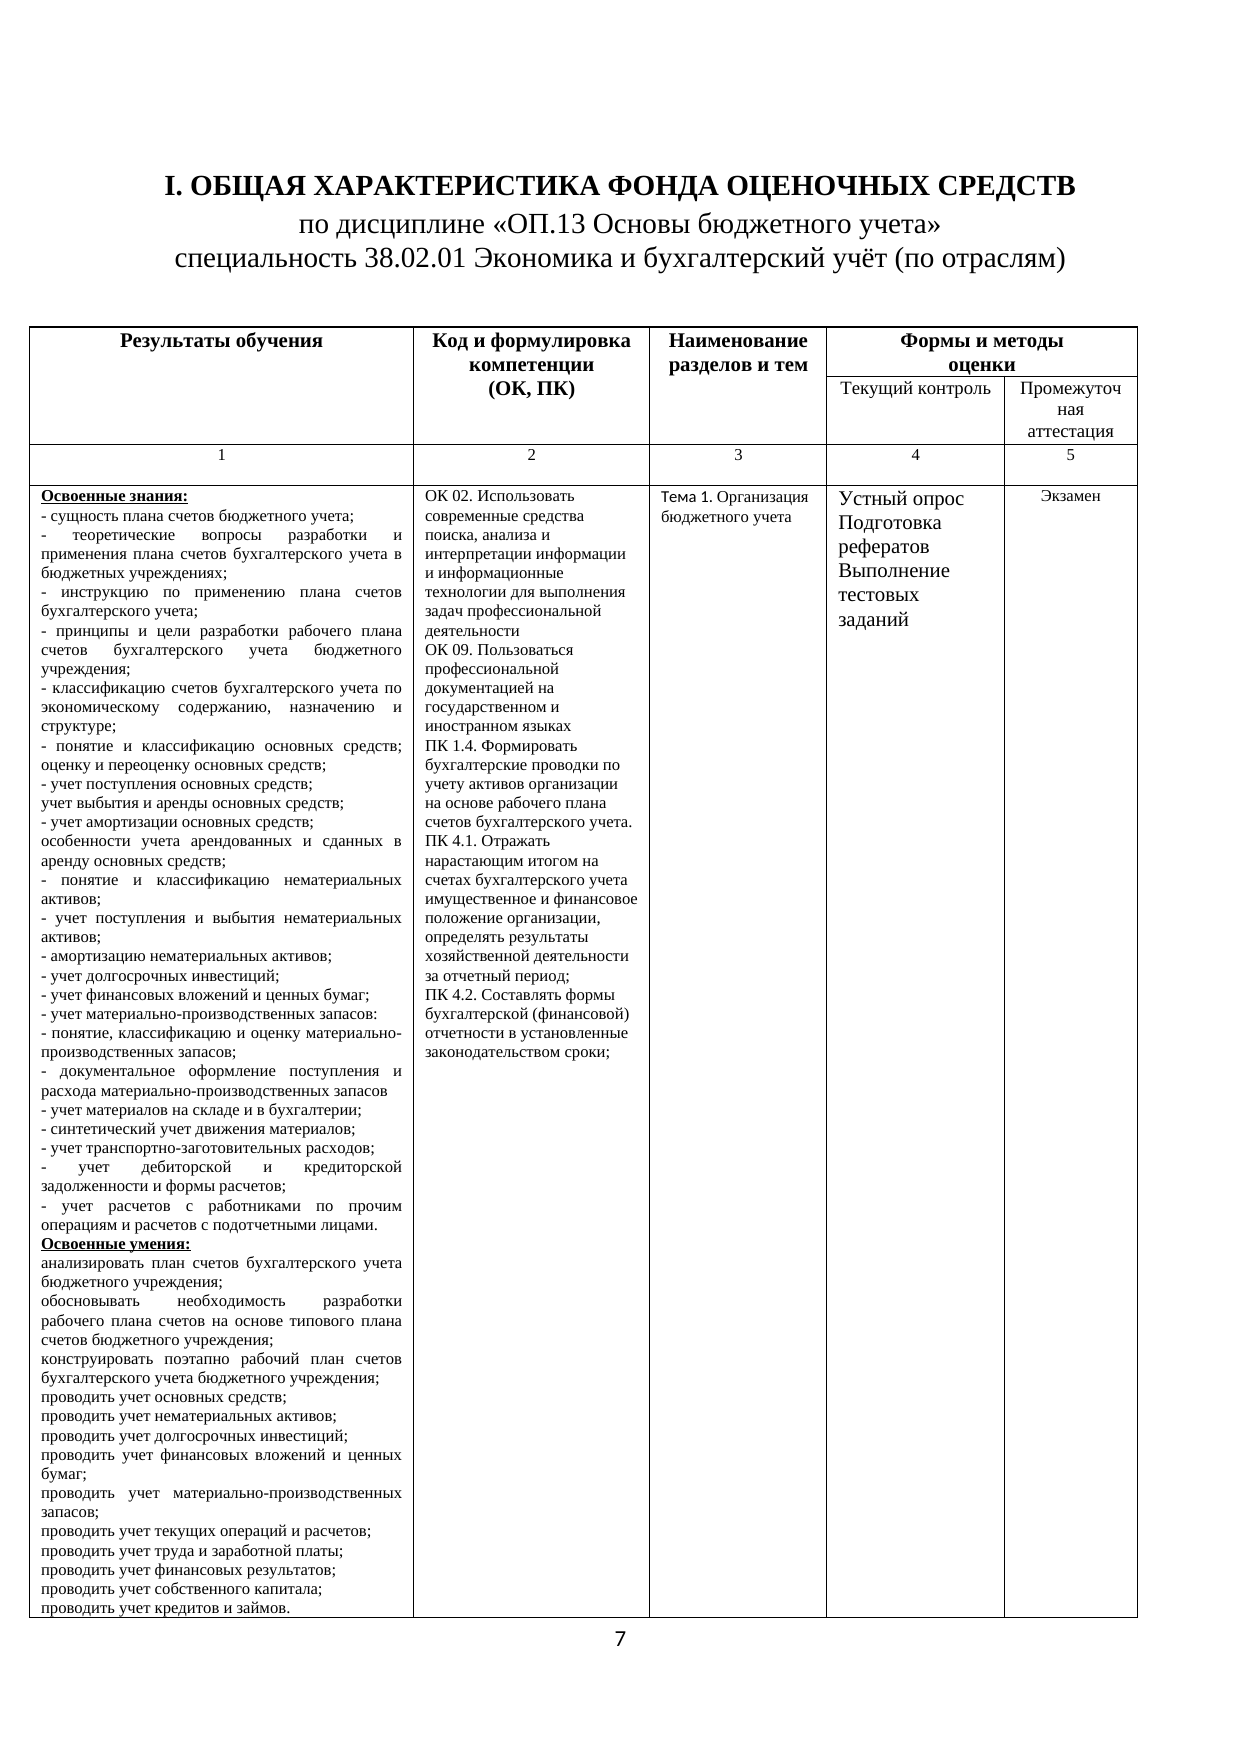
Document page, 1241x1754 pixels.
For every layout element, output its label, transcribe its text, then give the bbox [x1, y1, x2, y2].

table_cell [827, 486, 1004, 1617]
table_cell 2 [414, 445, 649, 485]
text специальность 38.02.01 Экономика и бухгалтерский учёт (по отраслям) [118, 240, 1122, 274]
table_cell 3 [650, 445, 826, 485]
subtitle I. ОБЩАЯ ХАРАКТЕРИСТИКА ФОНДА ОЦЕНОЧНЫХ СРЕДСТВ [118, 168, 1122, 202]
table_header Формы и методы оценки [827, 328, 1137, 376]
table_cell Экзамен [1005, 486, 1137, 1617]
table_cell 1 [30, 445, 413, 485]
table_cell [414, 486, 649, 1617]
table_cell Тема 1. Организация бюджетного учета [650, 486, 826, 1617]
table_header Наименование разделов и тем [650, 328, 826, 444]
table_header Код и формулировка компетенции (ОК, ПК) [414, 328, 649, 444]
table_cell Текущий контроль [827, 377, 1004, 444]
table_cell 5 [1005, 445, 1137, 485]
table_cell 4 [827, 445, 1004, 485]
text по дисциплине «ОП.13 Основы бюджетного учета» [118, 207, 1122, 240]
table_cell Промежуточная аттестация [1005, 377, 1137, 444]
table_cell Освоенные знания: - сущность плана счетов бюджетного учета; - теоретические вопросы разработки и применения плана счетов бухгалтерского учета в бюджетных учреждениях; - инструкцию по применению плана счетов бухгалтерского учета; - принципы и цели разработки рабочего плана счетов бухгалтерского учета бюджетного учреждения; - классификацию счетов бухгалтерского учета по экономическому содержанию, назначению и структуре; - понятие и классификацию основных средств; оценку и переоценку основных средств; - учет поступления основных средств; учет выбытия и аренды основных средств; - учет амортизации основных средств; особенности учета арендованных и сданных в аренду основных средств; - понятие и классификацию нематериальных активов; - учет поступления и выбытия нематериальных активов; - амортизацию нематериальных активов; - учет долгосрочных инвестиций; - учет финансовых вложений и ценных бумаг; - учет материально-производственных запасов: - понятие, классификацию и оценку материально-производственных запасов; - документальное оформление поступления и расхода материально-производственных запасов - учет материалов на складе и в бухгалтерии; - синтетический учет движения материалов; - учет транспортно-заготовительных расходов; - учет дебиторской и кредиторской задолженности и формы расчетов; - учет расчетов с работниками по прочим операциям и расчетов с подотчетными лицами. Освоенные умения: анализировать план счетов бухгалтерского учета бюджетного учреждения; обосновывать необходимость разработки рабочего плана счетов на основе типового плана счетов бюджетного учреждения; конструировать поэтапно рабочий план счетов бухгалтерского учета бюджетного учреждения; проводить учет основных средств; проводить учет нематериальных активов; проводить учет долгосрочных инвестиций; проводить учет финансовых вложений и ценных бумаг; проводить учет материально-производственных запасов; проводить учет текущих операций и расчетов; проводить учет труда и заработной платы; проводить учет финансовых результатов; проводить учет собственного капитала; проводить учет кредитов и займов. [30, 486, 413, 1617]
table_header Результаты обучения [30, 328, 413, 444]
